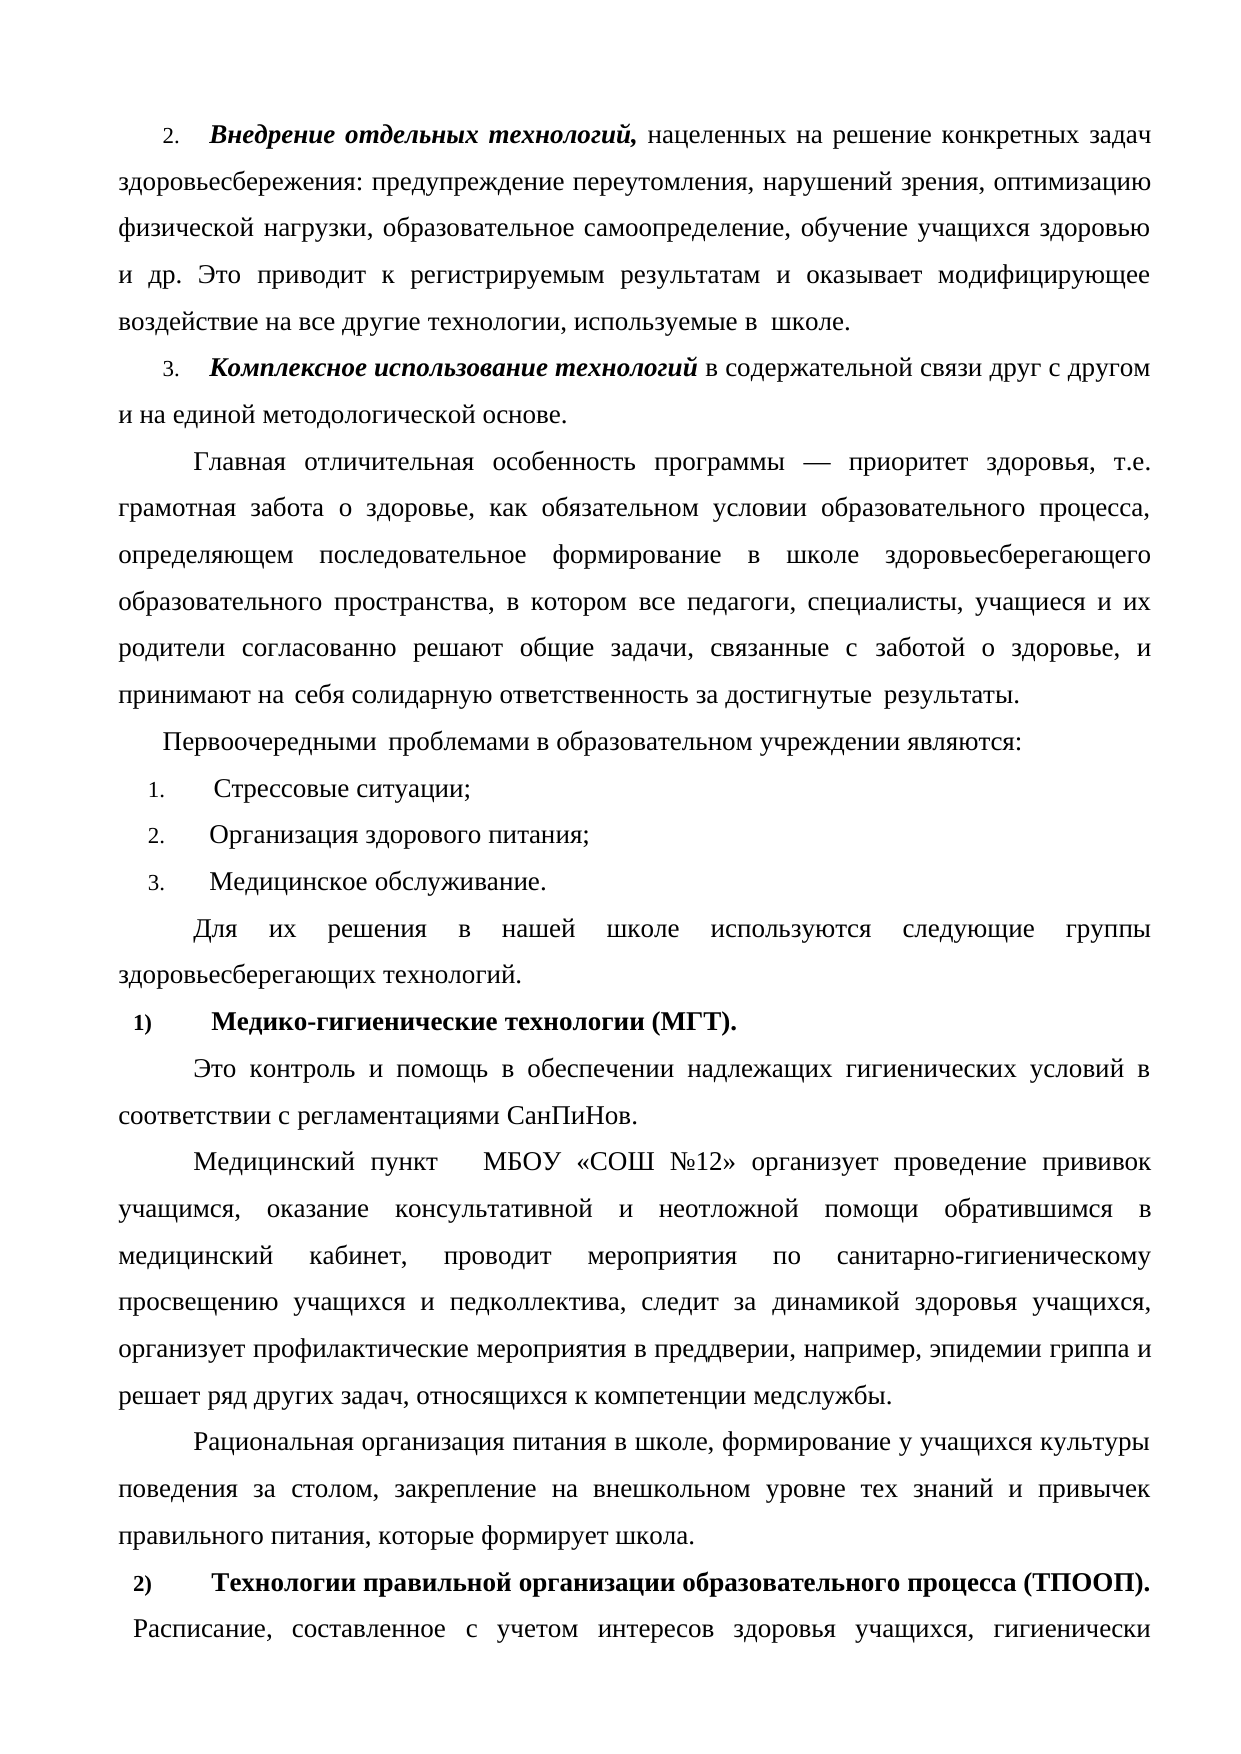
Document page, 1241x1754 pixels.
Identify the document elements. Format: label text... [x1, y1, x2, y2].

list Стрессовые ситуации; [148, 772, 1151, 803]
text Медицинский пункт МБОУ «СОШ №12» организует проведение прививок учащимся, оказание консультативной и неотложной помощи обратившимся в медицинский кабинет, проводит мероприятия по санитарно-гигиеническому просвещению учащихся и педколлектива, следит за динамикой здоровья учащихся, организует профилактические мероприятия в преддверии, например, эпидемии гриппа и решает ряд других задач, относящихся к компетенции медслужбы. [118, 1146, 1151, 1410]
text Главная отличительная особенность программы — приоритет здоровья, т.е. грамотная забота о здоровье, как обязательном условии образовательного процесса, определяющем последовательное формирование в школе здоровьесберегающего образовательного пространства, в котором все педагоги, специалисты, учащиеся и их родители согласованно решают общие задачи, связанные с заботой о здоровье, и принимают на себя солидарную ответственность за достигнутые результаты. [118, 445, 1151, 709]
text Для их решения в нашей школе используются следующие группы здоровьесберегающих технологий. [118, 912, 1151, 989]
list Внедрение отдельных технологий, нацеленных на решение конкретных задач здоровьесбережения: предупреждение переутомления, нарушений зрения, оптимизацию физической нагрузки, образовательное самоопределение, обучение учащихся здоровью и др. Это приводит к регистрируемым результатам и оказывает модифицирующее воздействие на все другие технологии, используемые в школе. [118, 118, 1151, 336]
text Рациональная организация питания в школе, формирование у учащихся культуры поведения за столом, закрепление на внешкольном уровне тех знаний и привычек правильного питания, которые формирует школа. [118, 1426, 1151, 1550]
list Медико-гигиенические технологии (МГТ). [118, 1006, 1151, 1037]
text Первоочередными проблемами в образовательном учреждении являются: [118, 725, 1151, 756]
list Организация здорового питания; [148, 818, 1151, 849]
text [118, 1612, 1151, 1644]
list Медицинское обслуживание. [148, 865, 1151, 896]
list Комплексное использование технологий в содержательной связи друг с другом и на единой методологической основе. [118, 351, 1151, 429]
list Технологии правильной организации образовательного процесса (ТПООП). [118, 1566, 1151, 1597]
text Это контроль и помощь в обеспечении надлежащих гигиенических условий в соответствии с регламентациями СанПиНов. [118, 1052, 1151, 1130]
